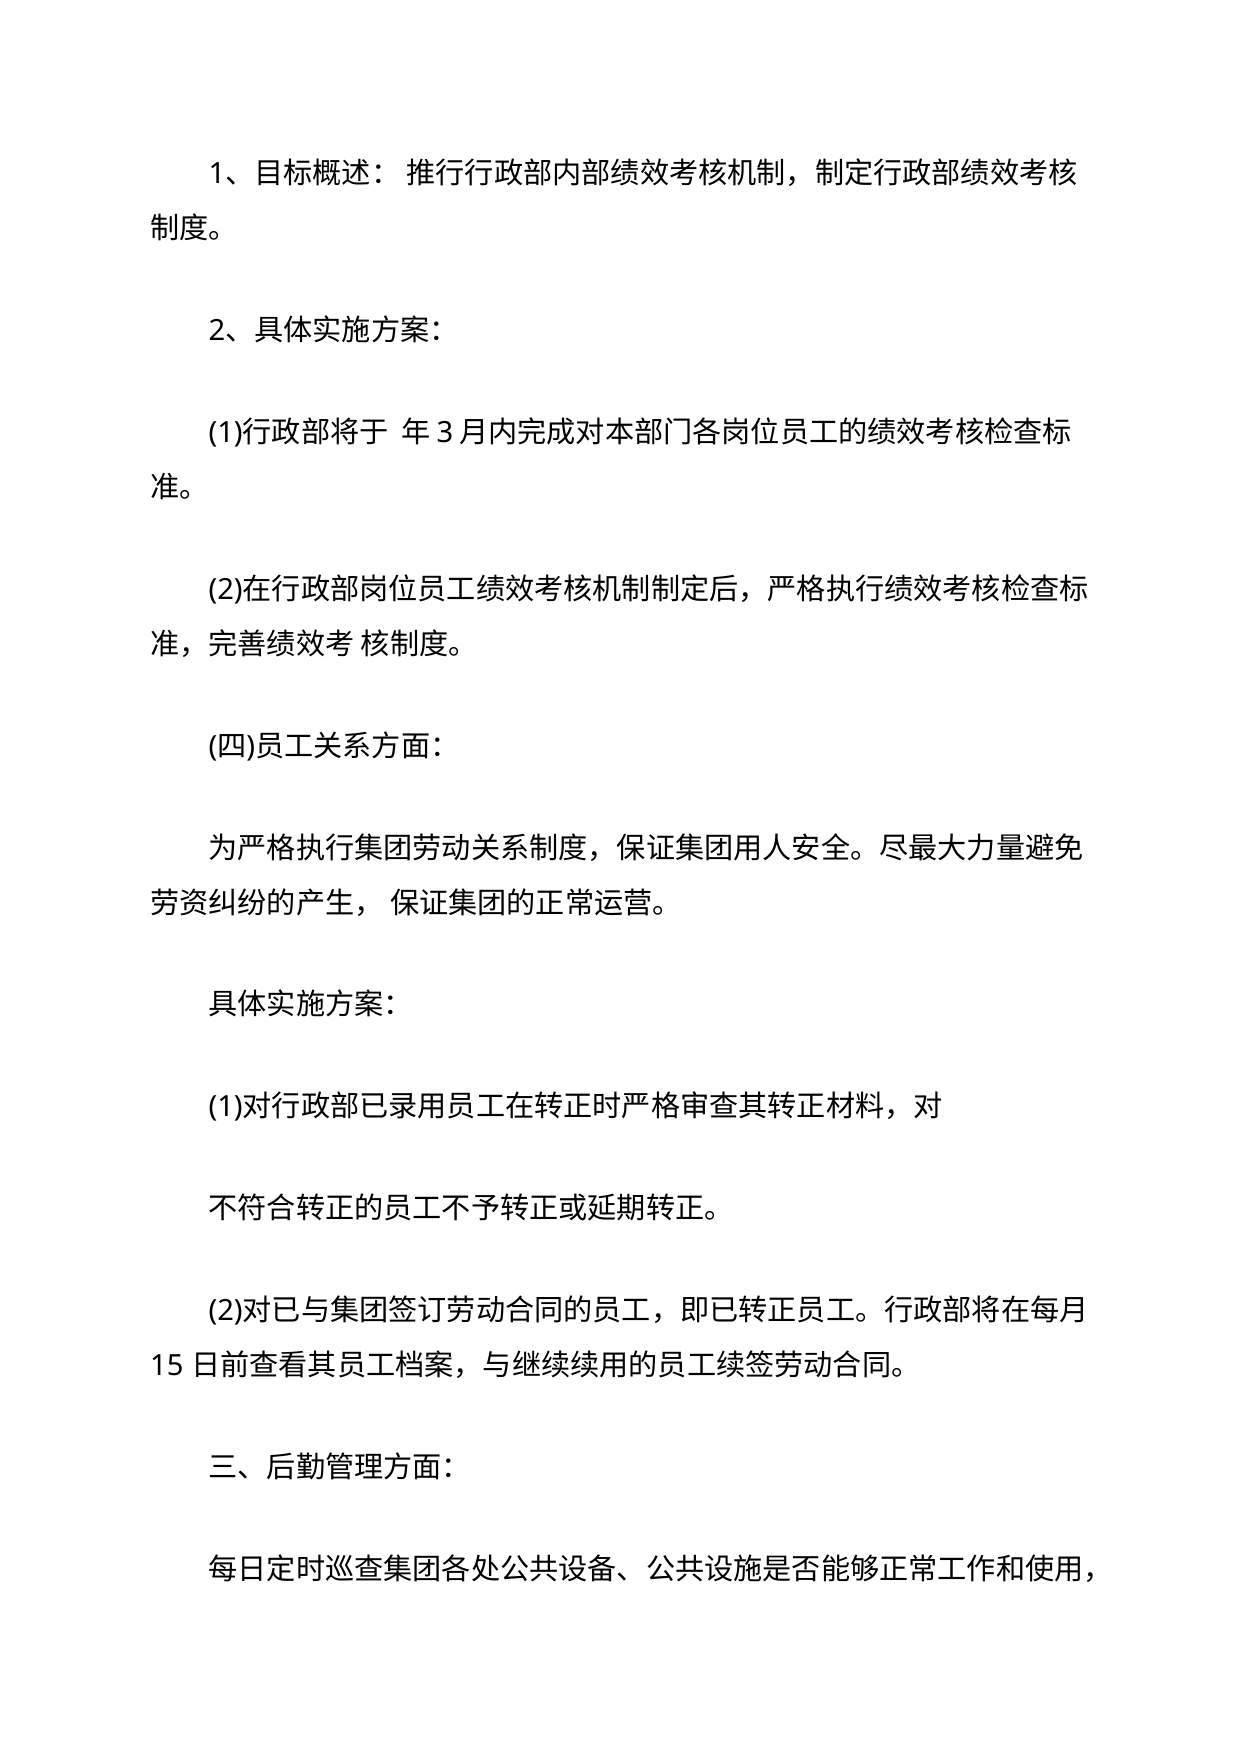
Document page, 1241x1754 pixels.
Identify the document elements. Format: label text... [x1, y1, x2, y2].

text (1)对行政部已录用员工在转正时严格审查其转正材料，对 [150, 1083, 1090, 1125]
text (2)在行政部岗位员工绩效考核机制制定后，严格执行绩效考核检查标准，完善绩效考 核制度。 [150, 566, 1090, 663]
text 具体实施方案： [150, 981, 1090, 1023]
text (1)行政部将于 年3月内完成对本部门各岗位员工的绩效考核检查标准。 [150, 409, 1090, 506]
text 1、目标概述： 推行行政部内部绩效考核机制，制定行政部绩效考核制度。 [150, 150, 1090, 247]
text (2)对已与集团签订劳动合同的员工，即已转正员工。行政部将在每月 15 日前查看其员工档案，与继续续用的员工续签劳动合同。 [150, 1286, 1090, 1384]
text 不符合转正的员工不予转正或延期转正。 [150, 1185, 1090, 1227]
text (四)员工关系方面： [150, 722, 1090, 765]
text 三、后勤管理方面： [150, 1443, 1090, 1486]
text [150, 1545, 1090, 1587]
text 2、具体实施方案： [150, 307, 1090, 349]
text 为严格执行集团劳动关系制度，保证集团用人安全。尽最大力量避免劳资纠纷的产生， 保证集团的正常运营。 [150, 824, 1090, 921]
